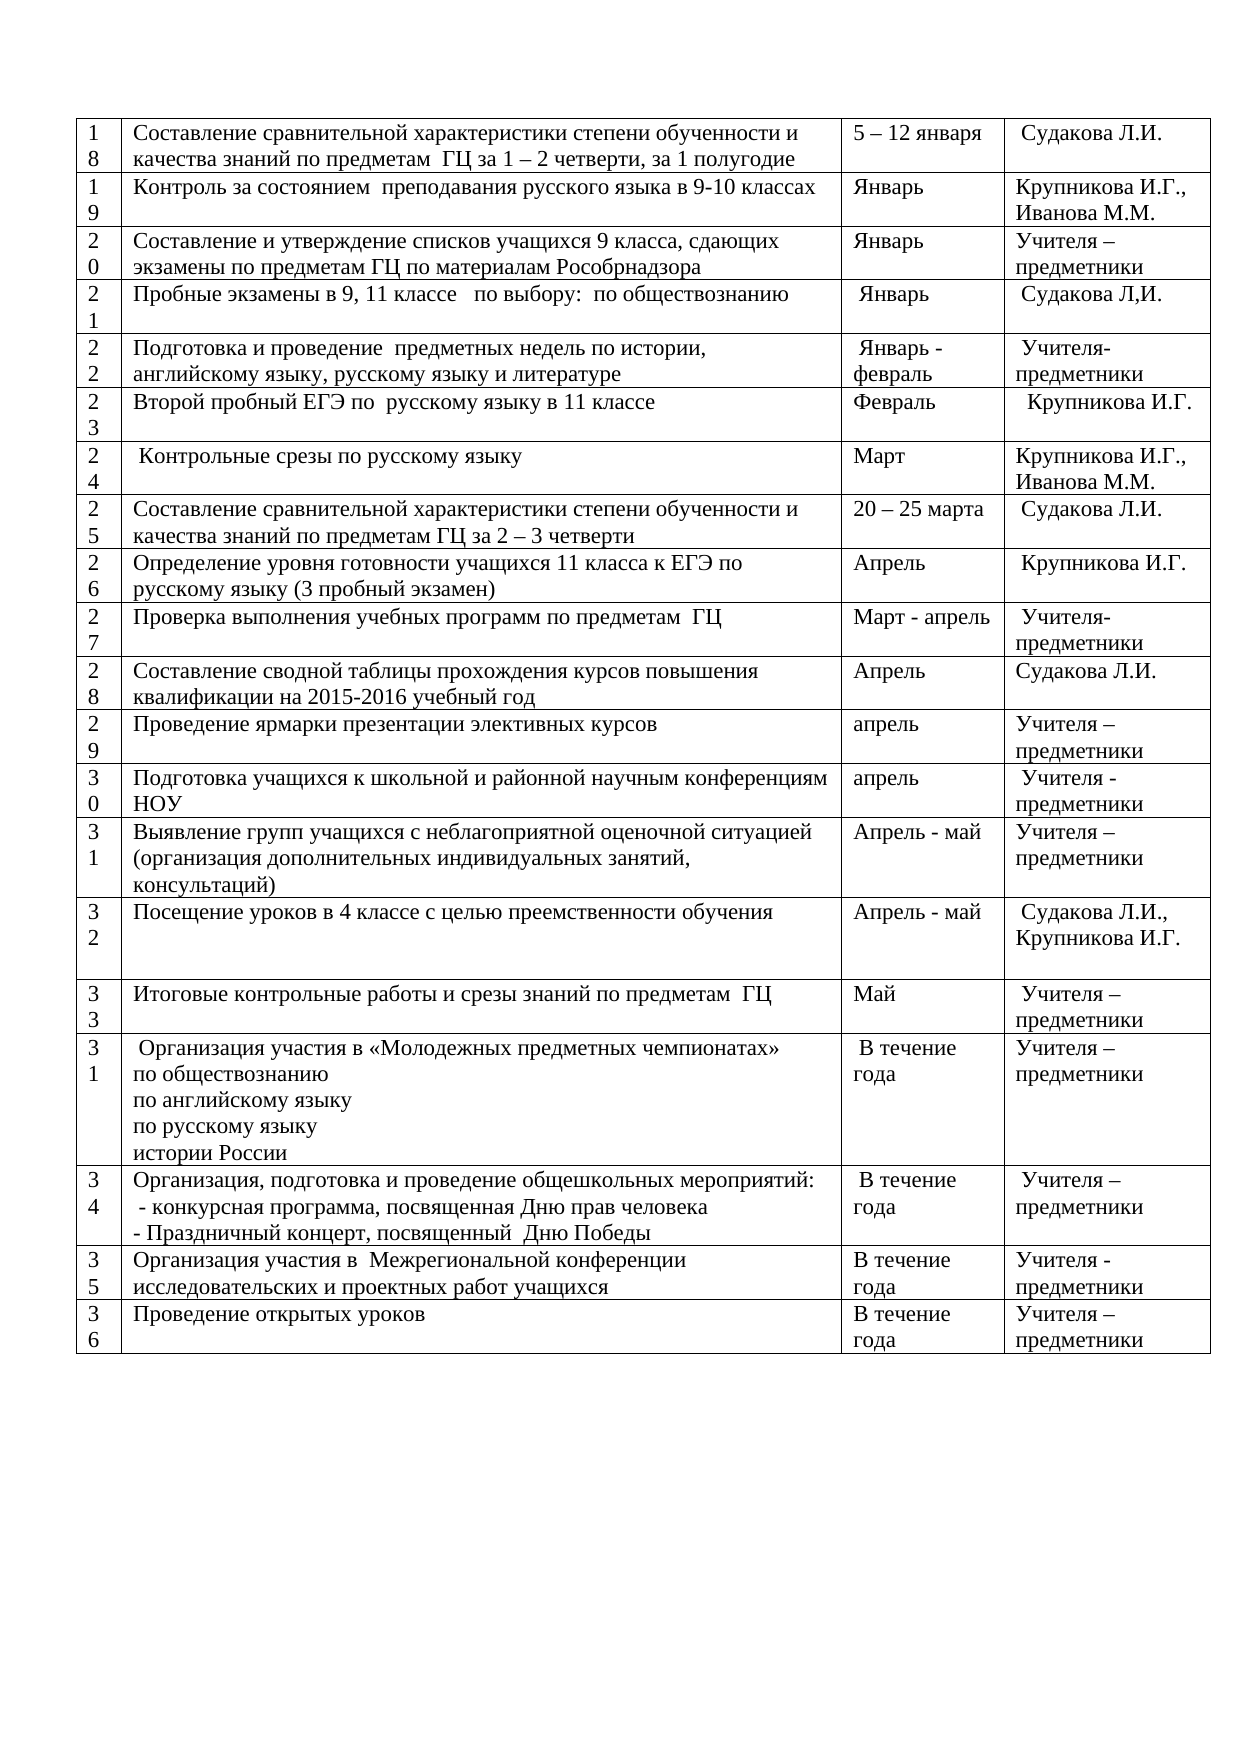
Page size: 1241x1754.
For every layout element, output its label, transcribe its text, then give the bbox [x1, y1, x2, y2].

table_cell Январь [842, 280, 1004, 333]
table_cell Учителя - предметники [1005, 764, 1210, 817]
table_cell Учителя – предметники [1005, 1034, 1210, 1165]
table_cell Второй пробный ЕГЭ по русскому языку в 11 классе [122, 388, 841, 441]
table_cell Подготовка учащихся к школьной и районной научным конференциям НОУ [122, 764, 841, 817]
table_cell Крупникова И.Г., Иванова М.М. [1005, 173, 1210, 226]
table_cell Контрольные срезы по русскому языку [122, 442, 841, 494]
table_cell Посещение уроков в 4 классе с целью преемственности обучения [122, 898, 841, 979]
table_cell 29 [77, 710, 121, 763]
table_cell 21 [77, 280, 121, 333]
table_cell Апрель - май [842, 818, 1004, 897]
table_cell 20 [77, 227, 121, 279]
table_cell Крупникова И.Г., Иванова М.М. [1005, 442, 1210, 494]
table_cell 27 [77, 603, 121, 656]
table_cell Январь [842, 173, 1004, 226]
table_cell 33 [77, 980, 121, 1032]
table_cell 22 [77, 334, 121, 387]
table_cell Контроль за состоянием преподавания русского языка в 9-10 классах [122, 173, 841, 226]
table_cell 30 [77, 764, 121, 817]
table_cell Организация участия в «Молодежных предметных чемпионатах» по обществознанию по английскому языку по русскому языку истории России [122, 1034, 841, 1165]
table_cell Составление и утверждение списков учащихся 9 класса, сдающих экзамены по предметам ГЦ по материалам Рособрнадзора [122, 227, 841, 279]
table_cell Подготовка и проведение предметных недель по истории, английскому языку, русскому языку и литературе [122, 334, 841, 387]
table_cell Проведение открытых уроков [122, 1300, 841, 1353]
table_cell Составление сводной таблицы прохождения курсов повышения квалификации на 2015-2016 учебный год [122, 657, 841, 709]
table_cell 5 – 12 января [842, 119, 1004, 172]
table_cell Проверка выполнения учебных программ по предметам ГЦ [122, 603, 841, 656]
table_cell В течение года [842, 1300, 1004, 1353]
table_cell Март [842, 442, 1004, 494]
table_cell 34 [77, 1166, 121, 1245]
table_cell Выявление групп учащихся с неблагоприятной оценочной ситуацией (организация дополнительных индивидуальных занятий, консультаций) [122, 818, 841, 897]
table_cell 28 [77, 657, 121, 709]
table_cell Учителя – предметники [1005, 227, 1210, 279]
table_cell Январь - февраль [842, 334, 1004, 387]
table_cell Организация, подготовка и проведение общешкольных мероприятий: - конкурсная программа, посвященная Дню прав человека - Праздничный концерт, посвященный Дню Победы [122, 1166, 841, 1245]
table_cell Организация участия в Межрегиональной конференции исследовательских и проектных работ учащихся [122, 1246, 841, 1299]
table_cell 19 [77, 173, 121, 226]
table_cell Учителя – предметники [1005, 710, 1210, 763]
table_cell Крупникова И.Г. [1005, 549, 1210, 602]
table_cell Составление сравнительной характеристики степени обученности и качества знаний по предметам ГЦ за 1 – 2 четверти, за 1 полугодие [122, 119, 841, 172]
table_cell 32 [77, 898, 121, 979]
table_cell 35 [77, 1246, 121, 1299]
table_cell Составление сравнительной характеристики степени обученности и качества знаний по предметам ГЦ за 2 – 3 четверти [122, 495, 841, 548]
table_cell Судакова Л,И. [1005, 280, 1210, 333]
table_cell Судакова Л.И. [1005, 119, 1210, 172]
table_cell 36 [77, 1300, 121, 1353]
table_cell Учителя – предметники [1005, 980, 1210, 1032]
table_cell Определение уровня готовности учащихся 11 класса к ЕГЭ по русскому языку (3 пробный экзамен) [122, 549, 841, 602]
table_cell Итоговые контрольные работы и срезы знаний по предметам ГЦ [122, 980, 841, 1032]
table_cell Февраль [842, 388, 1004, 441]
table_cell Крупникова И.Г. [1005, 388, 1210, 441]
table_cell Январь [842, 227, 1004, 279]
table_cell Май [842, 980, 1004, 1032]
table_cell Апрель - май [842, 898, 1004, 979]
table_cell Учителя- предметники [1005, 603, 1210, 656]
table_cell Судакова Л.И., Крупникова И.Г. [1005, 898, 1210, 979]
table_cell Судакова Л.И. [1005, 657, 1210, 709]
table_cell Учителя- предметники [1005, 334, 1210, 387]
table_cell 25 [77, 495, 121, 548]
table_cell Проведение ярмарки презентации элективных курсов [122, 710, 841, 763]
table_cell апрель [842, 764, 1004, 817]
table_cell 24 [77, 442, 121, 494]
table_cell Учителя – предметники [1005, 1166, 1210, 1245]
table_cell 26 [77, 549, 121, 602]
table_cell 31 [77, 1034, 121, 1165]
table_cell Март - апрель [842, 603, 1004, 656]
table_cell Учителя - предметники [1005, 1246, 1210, 1299]
table_cell Учителя – предметники [1005, 818, 1210, 897]
table_cell 20 – 25 марта [842, 495, 1004, 548]
table_cell В течение года [842, 1034, 1004, 1165]
table_cell Учителя – предметники [1005, 1300, 1210, 1353]
table_cell В течение года [842, 1246, 1004, 1299]
table_cell 31 [77, 818, 121, 897]
table_cell В течение года [842, 1166, 1004, 1245]
table_cell Пробные экзамены в 9, 11 классе по выбору: по обществознанию [122, 280, 841, 333]
table_cell 23 [77, 388, 121, 441]
table_cell апрель [842, 710, 1004, 763]
table_cell 18 [77, 119, 121, 172]
table_cell Судакова Л.И. [1005, 495, 1210, 548]
table_cell Апрель [842, 657, 1004, 709]
table_cell Апрель [842, 549, 1004, 602]
